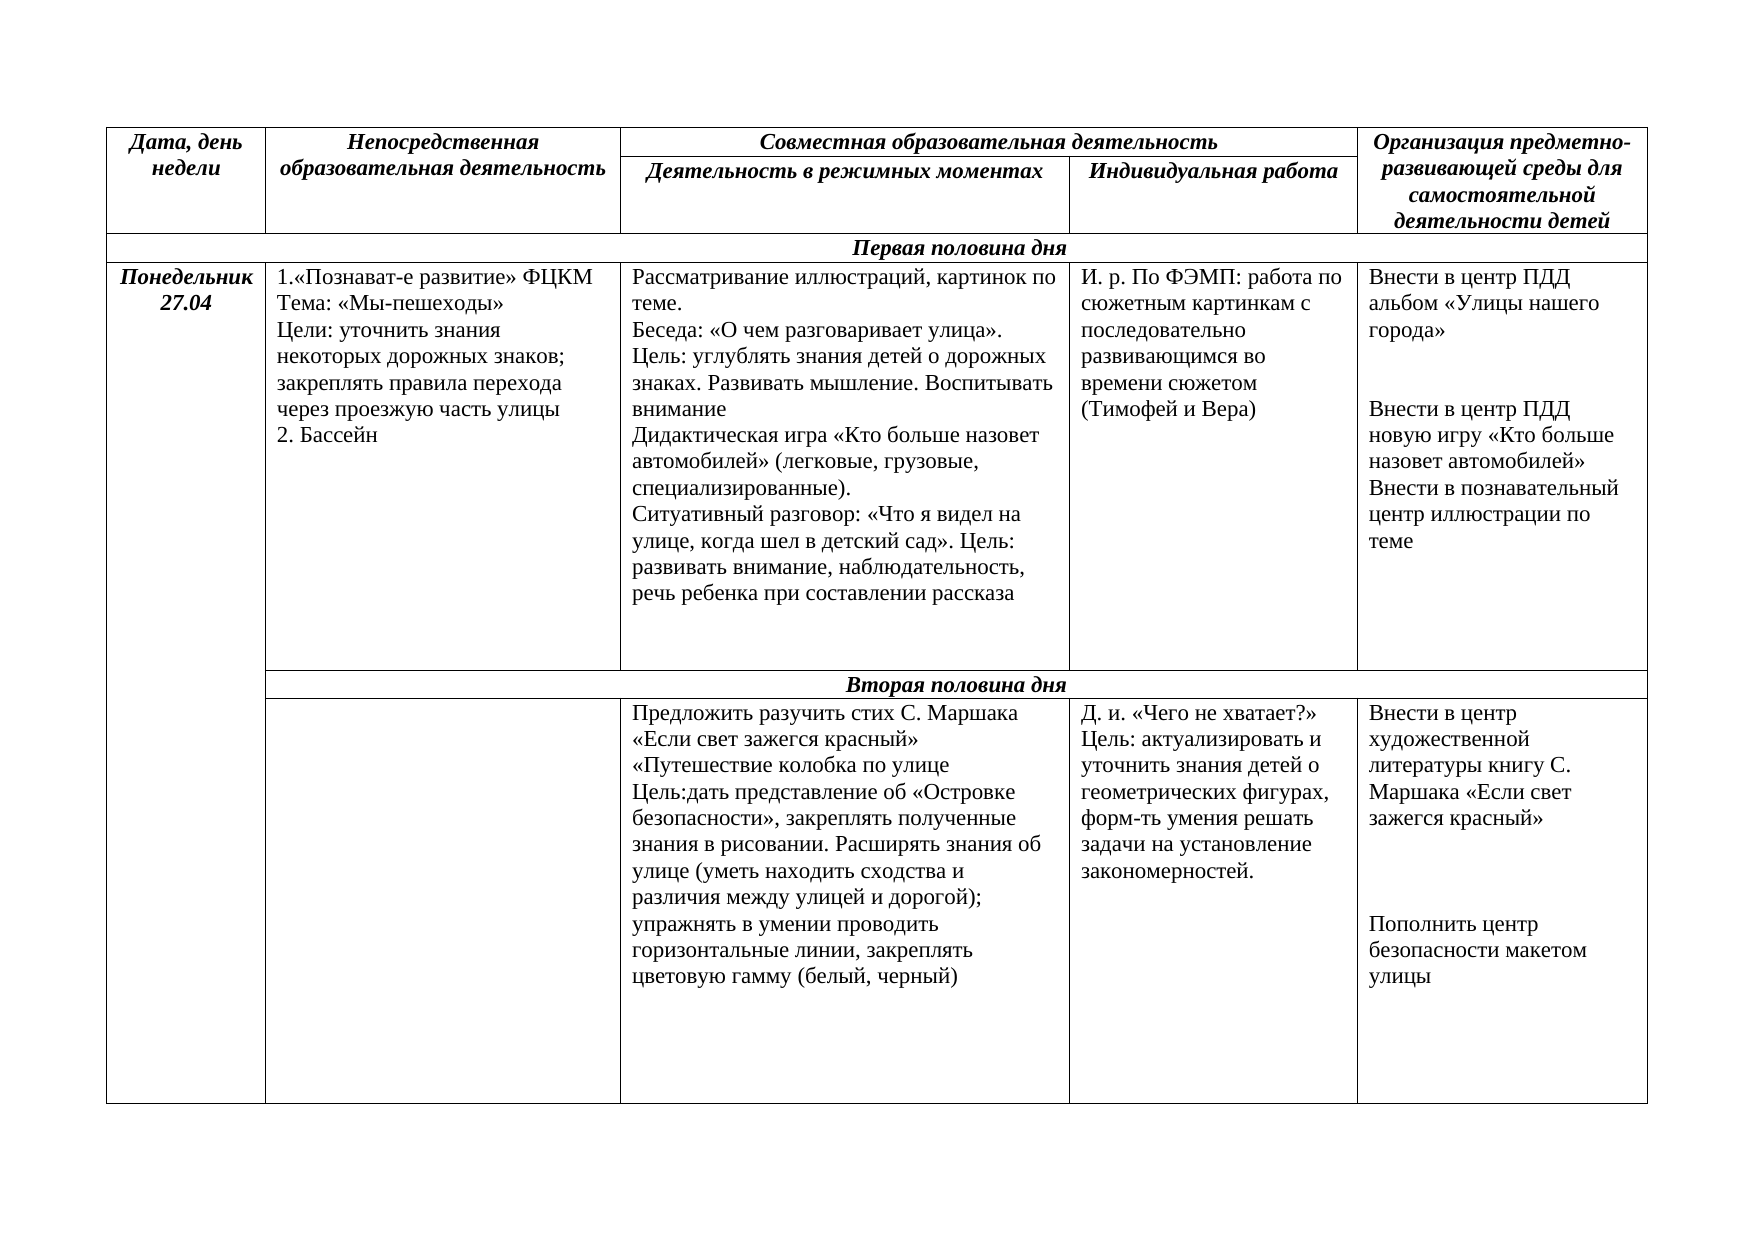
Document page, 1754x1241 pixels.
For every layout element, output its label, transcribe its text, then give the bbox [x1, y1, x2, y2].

table_cell Вторая половина дня [266, 671, 1647, 698]
table_cell 1.«Познават-е развитие» ФЦКМ Тема: «Мы-пешеходы» Цели: уточнить знания некоторых дорожных знаков; закреплять правила перехода через проезжую часть улицы 2. Бассейн [266, 263, 620, 670]
table_cell Понедельник 27.04 [107, 263, 265, 1103]
table_cell Внести в центр ПДД альбом «Улицы нашего города» Внести в центр ПДД новую игру «Кто больше назовет автомобилей» Внести в познавательный центр иллюстрации по теме [1358, 263, 1647, 670]
table_header Непосредственная образовательная деятельность [266, 128, 620, 233]
table_cell Предложить разучить стих С. Маршака «Если свет зажегся красный» «Путешествие колобка по улице Цель:дать представление об «Островке безопасности», закреплять полученные знания в рисовании. Расширять знания об улице (уметь находить сходства и различия между улицей и дорогой); упражнять в умении проводить горизонтальные линии, закреплять цветовую гамму (белый, черный) [621, 699, 1069, 1103]
table_cell Внести в центр художественной литературы книгу С. Маршака «Если свет зажегся красный» Пополнить центр безопасности макетом улицы [1358, 699, 1647, 1103]
table_header Организация предметно-развивающей среды для самостоятельной деятельности детей [1358, 128, 1647, 233]
table_cell И. р. По ФЭМП: работа по сюжетным картинкам с последовательно развивающимся во времени сюжетом (Тимофей и Вера) [1070, 263, 1357, 670]
table_header Совместная образовательная деятельность [621, 128, 1357, 156]
table_cell Д. и. «Чего не хватает?» Цель: актуализировать и уточнить знания детей о геометрических фигурах, форм-ть умения решать задачи на установление закономерностей. [1070, 699, 1357, 1103]
table_cell Индивидуальная работа [1070, 157, 1357, 233]
table_cell Рассматривание иллюстраций, картинок по теме. Беседа: «О чем разговаривает улица». Цель: углублять знания детей о дорожных знаках. Развивать мышление. Воспитывать внимание Дидактическая игра «Кто больше назовет автомобилей» (легковые, грузовые, специализированные). Ситуативный разговор: «Что я видел на улице, когда шел в детский сад». Цель: развивать внимание, наблюдательность, речь ребенка при составлении рассказа [621, 263, 1069, 670]
table_cell [266, 699, 620, 1103]
table_header Дата, день недели [107, 128, 265, 233]
table_cell Деятельность в режимных моментах [621, 157, 1069, 233]
table_cell Первая половина дня [107, 234, 1647, 262]
